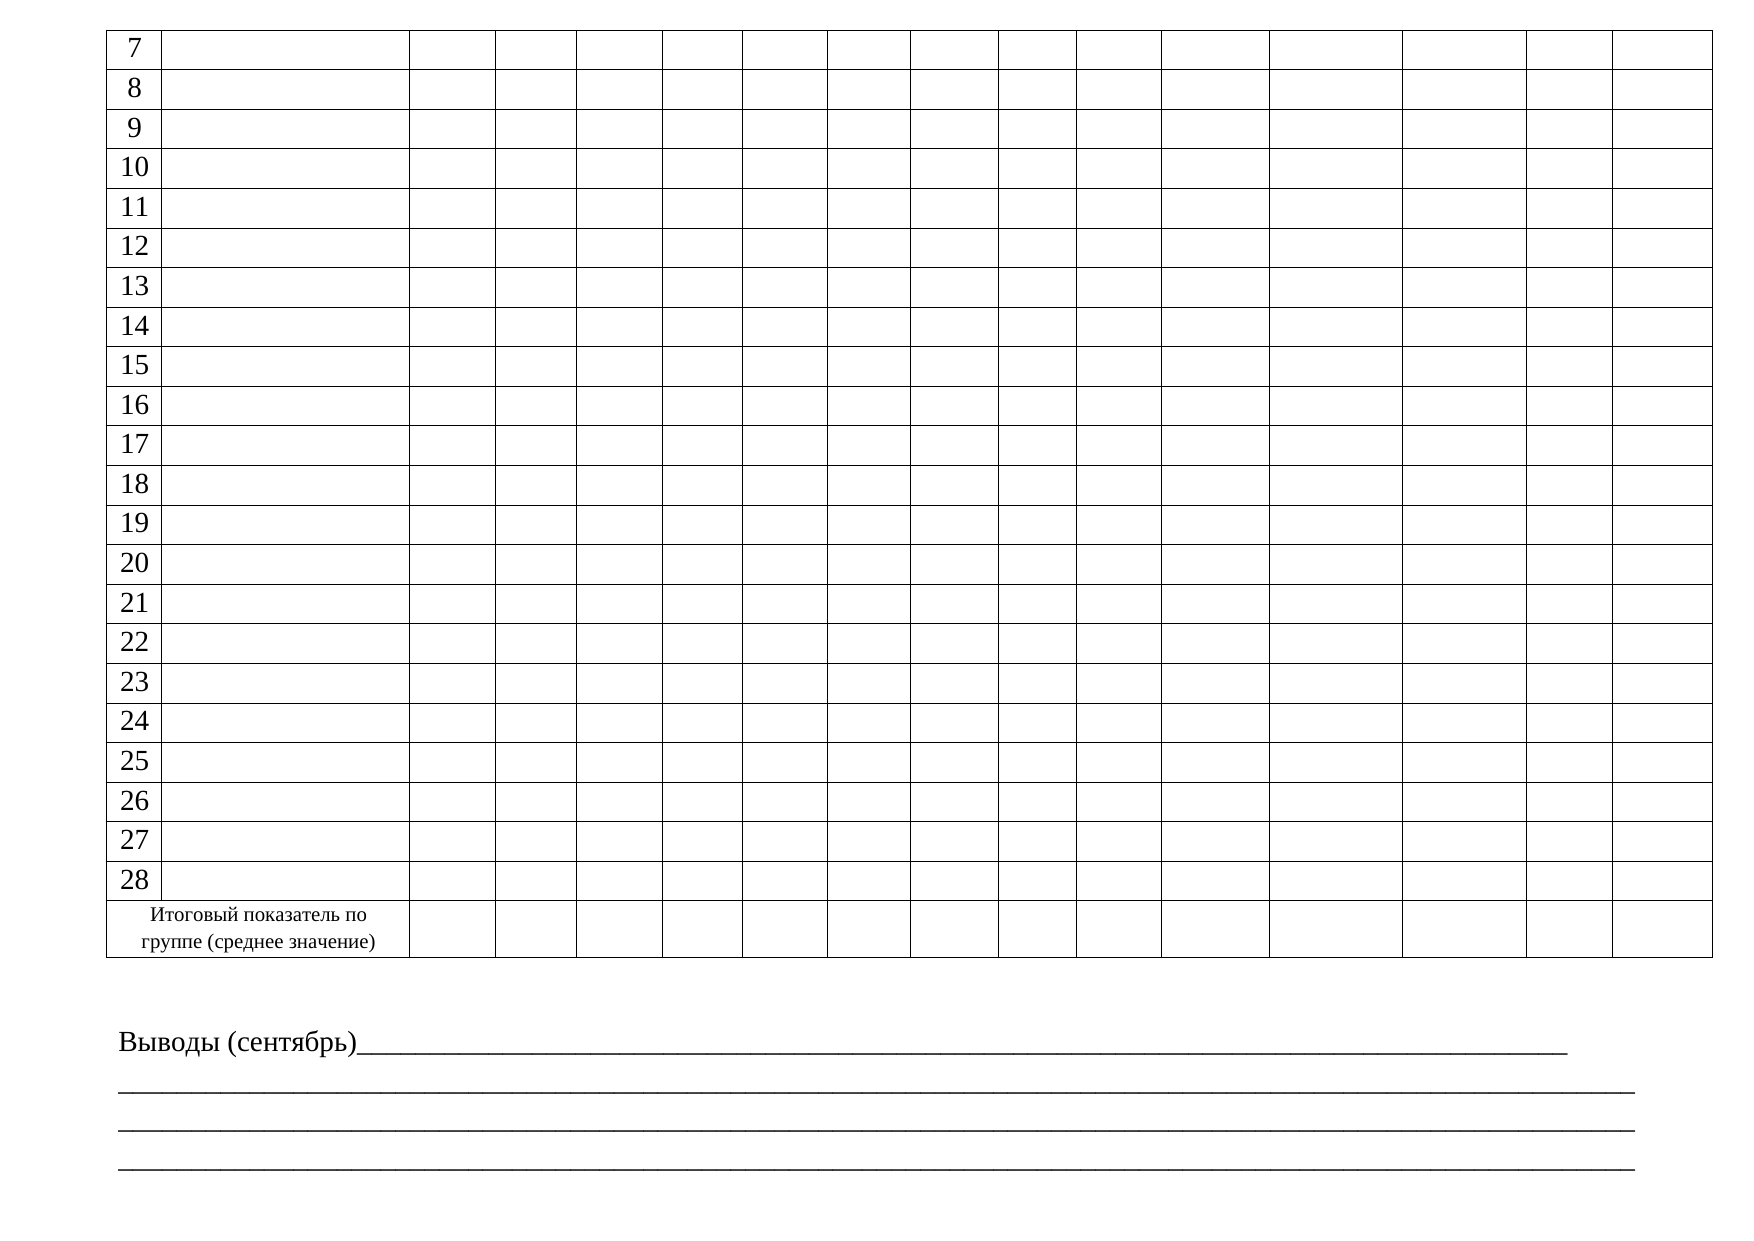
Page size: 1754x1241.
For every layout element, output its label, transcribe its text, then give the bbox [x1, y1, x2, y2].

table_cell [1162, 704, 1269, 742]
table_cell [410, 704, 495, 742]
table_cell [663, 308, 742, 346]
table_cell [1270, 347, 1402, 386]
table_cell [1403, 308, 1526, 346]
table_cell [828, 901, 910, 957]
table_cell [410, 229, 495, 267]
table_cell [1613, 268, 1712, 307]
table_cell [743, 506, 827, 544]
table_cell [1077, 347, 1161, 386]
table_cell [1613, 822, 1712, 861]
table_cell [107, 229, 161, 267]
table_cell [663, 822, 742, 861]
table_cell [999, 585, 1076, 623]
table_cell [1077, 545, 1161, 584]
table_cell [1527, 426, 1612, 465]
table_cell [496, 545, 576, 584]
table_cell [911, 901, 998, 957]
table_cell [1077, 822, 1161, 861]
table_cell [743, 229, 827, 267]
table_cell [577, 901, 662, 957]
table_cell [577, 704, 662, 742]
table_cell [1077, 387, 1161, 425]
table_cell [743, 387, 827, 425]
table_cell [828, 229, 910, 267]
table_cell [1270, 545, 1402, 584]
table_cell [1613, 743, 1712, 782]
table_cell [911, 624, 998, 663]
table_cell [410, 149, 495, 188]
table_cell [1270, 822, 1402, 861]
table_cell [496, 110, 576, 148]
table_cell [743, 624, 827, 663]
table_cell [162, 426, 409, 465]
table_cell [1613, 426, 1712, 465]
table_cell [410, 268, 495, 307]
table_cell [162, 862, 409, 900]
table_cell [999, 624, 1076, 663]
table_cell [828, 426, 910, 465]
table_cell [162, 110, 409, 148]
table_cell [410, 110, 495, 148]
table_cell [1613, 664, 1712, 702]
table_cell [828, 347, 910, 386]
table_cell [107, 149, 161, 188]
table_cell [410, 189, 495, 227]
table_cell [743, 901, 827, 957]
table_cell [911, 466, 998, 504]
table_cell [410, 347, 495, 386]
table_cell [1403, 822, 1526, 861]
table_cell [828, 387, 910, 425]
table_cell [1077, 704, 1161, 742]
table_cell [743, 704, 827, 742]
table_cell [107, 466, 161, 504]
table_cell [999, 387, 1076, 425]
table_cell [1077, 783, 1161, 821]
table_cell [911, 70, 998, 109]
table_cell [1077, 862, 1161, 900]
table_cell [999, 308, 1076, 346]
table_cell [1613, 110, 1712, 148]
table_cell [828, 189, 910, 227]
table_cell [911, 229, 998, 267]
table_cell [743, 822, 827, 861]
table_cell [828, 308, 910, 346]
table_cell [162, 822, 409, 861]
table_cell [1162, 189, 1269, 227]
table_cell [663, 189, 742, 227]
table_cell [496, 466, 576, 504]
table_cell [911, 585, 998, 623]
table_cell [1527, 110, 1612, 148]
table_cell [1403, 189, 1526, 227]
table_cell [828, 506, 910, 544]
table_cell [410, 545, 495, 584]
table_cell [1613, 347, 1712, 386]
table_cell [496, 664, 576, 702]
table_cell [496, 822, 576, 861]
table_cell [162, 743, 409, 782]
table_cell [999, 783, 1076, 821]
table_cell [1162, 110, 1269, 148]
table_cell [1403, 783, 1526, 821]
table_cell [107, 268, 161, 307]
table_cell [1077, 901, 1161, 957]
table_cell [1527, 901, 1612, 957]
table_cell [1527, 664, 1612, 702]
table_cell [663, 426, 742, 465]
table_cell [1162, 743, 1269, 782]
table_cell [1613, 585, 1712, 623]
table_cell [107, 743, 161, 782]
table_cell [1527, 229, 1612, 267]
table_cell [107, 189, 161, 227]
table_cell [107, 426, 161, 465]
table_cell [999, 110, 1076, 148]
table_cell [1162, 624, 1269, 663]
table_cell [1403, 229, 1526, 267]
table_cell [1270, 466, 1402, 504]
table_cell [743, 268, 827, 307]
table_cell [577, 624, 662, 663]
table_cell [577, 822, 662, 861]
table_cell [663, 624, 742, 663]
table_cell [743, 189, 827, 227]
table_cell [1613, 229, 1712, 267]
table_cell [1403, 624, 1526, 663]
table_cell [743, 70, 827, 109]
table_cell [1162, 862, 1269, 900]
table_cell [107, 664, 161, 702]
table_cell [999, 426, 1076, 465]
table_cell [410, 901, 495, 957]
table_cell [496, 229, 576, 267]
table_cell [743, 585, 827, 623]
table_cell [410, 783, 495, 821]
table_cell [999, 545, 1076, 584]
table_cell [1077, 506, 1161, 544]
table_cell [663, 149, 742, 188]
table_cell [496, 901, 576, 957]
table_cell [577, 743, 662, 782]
table_cell [1527, 31, 1612, 69]
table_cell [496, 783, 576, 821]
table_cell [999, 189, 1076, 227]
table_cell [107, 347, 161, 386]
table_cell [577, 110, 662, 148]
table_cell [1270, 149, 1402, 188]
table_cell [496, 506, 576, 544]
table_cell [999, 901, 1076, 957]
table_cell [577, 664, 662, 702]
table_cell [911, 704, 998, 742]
table_cell [1077, 31, 1161, 69]
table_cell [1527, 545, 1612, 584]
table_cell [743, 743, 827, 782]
table_cell [828, 31, 910, 69]
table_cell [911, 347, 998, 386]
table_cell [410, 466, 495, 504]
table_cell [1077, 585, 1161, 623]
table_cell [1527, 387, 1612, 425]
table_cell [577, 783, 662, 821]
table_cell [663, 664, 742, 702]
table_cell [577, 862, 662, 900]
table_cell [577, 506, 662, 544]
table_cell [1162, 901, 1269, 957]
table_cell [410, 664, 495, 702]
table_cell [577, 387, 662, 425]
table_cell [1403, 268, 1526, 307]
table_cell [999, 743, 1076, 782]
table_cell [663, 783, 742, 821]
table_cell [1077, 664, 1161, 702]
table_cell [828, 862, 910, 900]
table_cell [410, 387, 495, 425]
table_cell [911, 31, 998, 69]
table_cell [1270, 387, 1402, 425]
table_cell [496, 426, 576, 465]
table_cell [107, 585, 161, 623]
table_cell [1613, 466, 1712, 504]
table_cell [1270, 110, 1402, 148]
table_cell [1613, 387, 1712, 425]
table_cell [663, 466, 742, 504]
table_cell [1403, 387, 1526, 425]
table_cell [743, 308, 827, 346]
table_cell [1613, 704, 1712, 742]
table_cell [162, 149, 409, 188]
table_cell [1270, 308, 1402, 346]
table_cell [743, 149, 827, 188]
table_cell 7 [107, 31, 161, 69]
table_cell [577, 31, 662, 69]
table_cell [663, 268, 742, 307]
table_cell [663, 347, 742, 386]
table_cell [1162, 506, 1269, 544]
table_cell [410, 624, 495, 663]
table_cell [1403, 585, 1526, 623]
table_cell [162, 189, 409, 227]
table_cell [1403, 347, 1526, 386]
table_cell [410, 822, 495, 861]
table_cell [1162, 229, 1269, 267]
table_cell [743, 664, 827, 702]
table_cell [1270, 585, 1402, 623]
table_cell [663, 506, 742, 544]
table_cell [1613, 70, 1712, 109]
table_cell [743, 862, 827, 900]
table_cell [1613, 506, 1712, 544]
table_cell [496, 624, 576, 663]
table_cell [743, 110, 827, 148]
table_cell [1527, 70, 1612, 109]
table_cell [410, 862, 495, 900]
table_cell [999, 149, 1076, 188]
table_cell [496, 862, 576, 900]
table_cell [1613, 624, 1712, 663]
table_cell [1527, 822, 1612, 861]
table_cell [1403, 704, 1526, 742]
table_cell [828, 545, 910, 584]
table_cell 8 [107, 70, 161, 109]
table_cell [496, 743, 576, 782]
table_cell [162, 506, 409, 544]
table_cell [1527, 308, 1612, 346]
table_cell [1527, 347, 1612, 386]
table_cell [1162, 31, 1269, 69]
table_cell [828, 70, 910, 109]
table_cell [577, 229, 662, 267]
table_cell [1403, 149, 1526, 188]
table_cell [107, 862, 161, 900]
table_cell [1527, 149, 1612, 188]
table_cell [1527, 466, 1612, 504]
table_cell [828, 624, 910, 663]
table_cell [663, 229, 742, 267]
table_cell [496, 70, 576, 109]
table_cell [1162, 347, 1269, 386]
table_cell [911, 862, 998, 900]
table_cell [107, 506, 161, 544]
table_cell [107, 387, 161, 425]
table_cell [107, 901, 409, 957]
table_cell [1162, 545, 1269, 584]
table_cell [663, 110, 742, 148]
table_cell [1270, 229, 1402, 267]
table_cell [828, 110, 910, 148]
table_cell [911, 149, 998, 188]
table_cell [743, 31, 827, 69]
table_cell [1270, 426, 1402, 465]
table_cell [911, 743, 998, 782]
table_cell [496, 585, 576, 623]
table_cell [162, 70, 409, 109]
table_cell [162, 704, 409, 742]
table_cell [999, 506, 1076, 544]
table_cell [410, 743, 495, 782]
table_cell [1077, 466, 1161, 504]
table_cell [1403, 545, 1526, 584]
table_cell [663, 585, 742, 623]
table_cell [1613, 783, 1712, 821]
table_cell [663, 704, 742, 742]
table_cell [1403, 31, 1526, 69]
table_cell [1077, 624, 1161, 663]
table_cell [577, 70, 662, 109]
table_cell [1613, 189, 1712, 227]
text Выводы (сентябрь)___________________________________________________________________________________ [118, 1024, 1636, 1058]
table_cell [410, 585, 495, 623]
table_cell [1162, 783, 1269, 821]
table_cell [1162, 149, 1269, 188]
table_cell [1270, 31, 1402, 69]
table_cell [410, 70, 495, 109]
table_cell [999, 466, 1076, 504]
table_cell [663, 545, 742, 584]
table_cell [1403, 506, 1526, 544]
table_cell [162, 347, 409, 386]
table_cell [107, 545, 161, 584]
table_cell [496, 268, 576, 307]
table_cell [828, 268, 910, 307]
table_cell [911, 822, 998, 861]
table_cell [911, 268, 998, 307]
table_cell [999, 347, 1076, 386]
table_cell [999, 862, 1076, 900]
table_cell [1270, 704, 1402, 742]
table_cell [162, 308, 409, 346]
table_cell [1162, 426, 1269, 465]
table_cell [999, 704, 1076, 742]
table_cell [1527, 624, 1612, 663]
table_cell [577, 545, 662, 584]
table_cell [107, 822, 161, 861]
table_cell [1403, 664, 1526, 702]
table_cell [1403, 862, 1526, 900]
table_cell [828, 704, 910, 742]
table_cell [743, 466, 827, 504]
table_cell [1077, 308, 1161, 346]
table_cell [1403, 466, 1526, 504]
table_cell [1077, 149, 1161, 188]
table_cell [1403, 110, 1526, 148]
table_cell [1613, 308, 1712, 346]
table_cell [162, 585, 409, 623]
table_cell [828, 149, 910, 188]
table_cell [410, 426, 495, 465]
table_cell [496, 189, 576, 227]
table_cell [162, 31, 409, 69]
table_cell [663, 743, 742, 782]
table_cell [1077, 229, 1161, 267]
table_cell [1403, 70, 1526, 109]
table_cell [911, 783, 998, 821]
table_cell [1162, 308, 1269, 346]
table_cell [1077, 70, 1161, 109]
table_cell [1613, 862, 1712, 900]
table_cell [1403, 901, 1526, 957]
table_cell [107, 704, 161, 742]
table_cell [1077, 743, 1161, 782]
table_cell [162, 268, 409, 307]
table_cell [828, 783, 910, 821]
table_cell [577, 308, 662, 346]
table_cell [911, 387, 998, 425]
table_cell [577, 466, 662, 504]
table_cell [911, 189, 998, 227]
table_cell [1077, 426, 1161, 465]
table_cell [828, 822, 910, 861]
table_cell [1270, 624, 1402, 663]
table_cell [663, 31, 742, 69]
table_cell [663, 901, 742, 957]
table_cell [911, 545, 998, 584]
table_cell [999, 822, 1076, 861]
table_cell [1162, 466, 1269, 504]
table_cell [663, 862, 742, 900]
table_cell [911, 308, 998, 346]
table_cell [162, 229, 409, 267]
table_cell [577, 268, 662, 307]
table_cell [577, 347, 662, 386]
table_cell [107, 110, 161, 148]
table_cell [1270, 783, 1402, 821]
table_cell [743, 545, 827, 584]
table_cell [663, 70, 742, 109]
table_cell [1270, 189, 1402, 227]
table_cell [999, 31, 1076, 69]
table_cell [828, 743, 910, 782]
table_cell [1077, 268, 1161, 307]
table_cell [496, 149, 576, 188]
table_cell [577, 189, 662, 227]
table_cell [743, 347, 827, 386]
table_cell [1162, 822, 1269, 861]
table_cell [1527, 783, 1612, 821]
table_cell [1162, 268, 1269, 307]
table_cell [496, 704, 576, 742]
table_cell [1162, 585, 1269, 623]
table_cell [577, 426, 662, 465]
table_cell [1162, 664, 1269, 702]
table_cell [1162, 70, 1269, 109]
table_cell [496, 31, 576, 69]
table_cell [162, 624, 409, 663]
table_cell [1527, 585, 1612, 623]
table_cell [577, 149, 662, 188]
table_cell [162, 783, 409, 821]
table_cell [410, 31, 495, 69]
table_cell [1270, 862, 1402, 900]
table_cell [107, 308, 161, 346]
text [118, 1063, 1636, 1173]
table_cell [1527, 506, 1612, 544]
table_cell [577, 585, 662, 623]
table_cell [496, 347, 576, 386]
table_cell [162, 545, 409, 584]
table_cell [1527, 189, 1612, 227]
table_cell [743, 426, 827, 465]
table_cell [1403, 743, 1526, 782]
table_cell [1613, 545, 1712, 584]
table_cell [1613, 31, 1712, 69]
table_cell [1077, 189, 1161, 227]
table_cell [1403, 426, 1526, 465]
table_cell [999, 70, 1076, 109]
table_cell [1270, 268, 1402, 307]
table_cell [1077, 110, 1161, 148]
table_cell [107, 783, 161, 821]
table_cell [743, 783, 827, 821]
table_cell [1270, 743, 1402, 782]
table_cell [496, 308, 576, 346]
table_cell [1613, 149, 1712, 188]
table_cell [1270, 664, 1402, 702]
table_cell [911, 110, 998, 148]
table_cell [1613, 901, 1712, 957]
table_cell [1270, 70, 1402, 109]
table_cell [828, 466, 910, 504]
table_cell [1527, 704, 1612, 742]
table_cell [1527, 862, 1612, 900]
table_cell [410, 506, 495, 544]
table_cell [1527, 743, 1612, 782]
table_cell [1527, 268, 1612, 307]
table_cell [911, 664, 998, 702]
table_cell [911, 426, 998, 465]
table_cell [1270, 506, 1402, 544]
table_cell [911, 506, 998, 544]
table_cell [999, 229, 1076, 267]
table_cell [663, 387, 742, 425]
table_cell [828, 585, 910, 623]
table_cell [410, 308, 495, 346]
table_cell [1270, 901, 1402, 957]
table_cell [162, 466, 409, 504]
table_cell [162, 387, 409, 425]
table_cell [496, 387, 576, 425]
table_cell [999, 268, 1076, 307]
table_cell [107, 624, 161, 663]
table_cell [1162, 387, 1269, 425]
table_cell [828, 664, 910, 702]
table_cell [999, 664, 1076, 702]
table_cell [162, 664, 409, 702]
